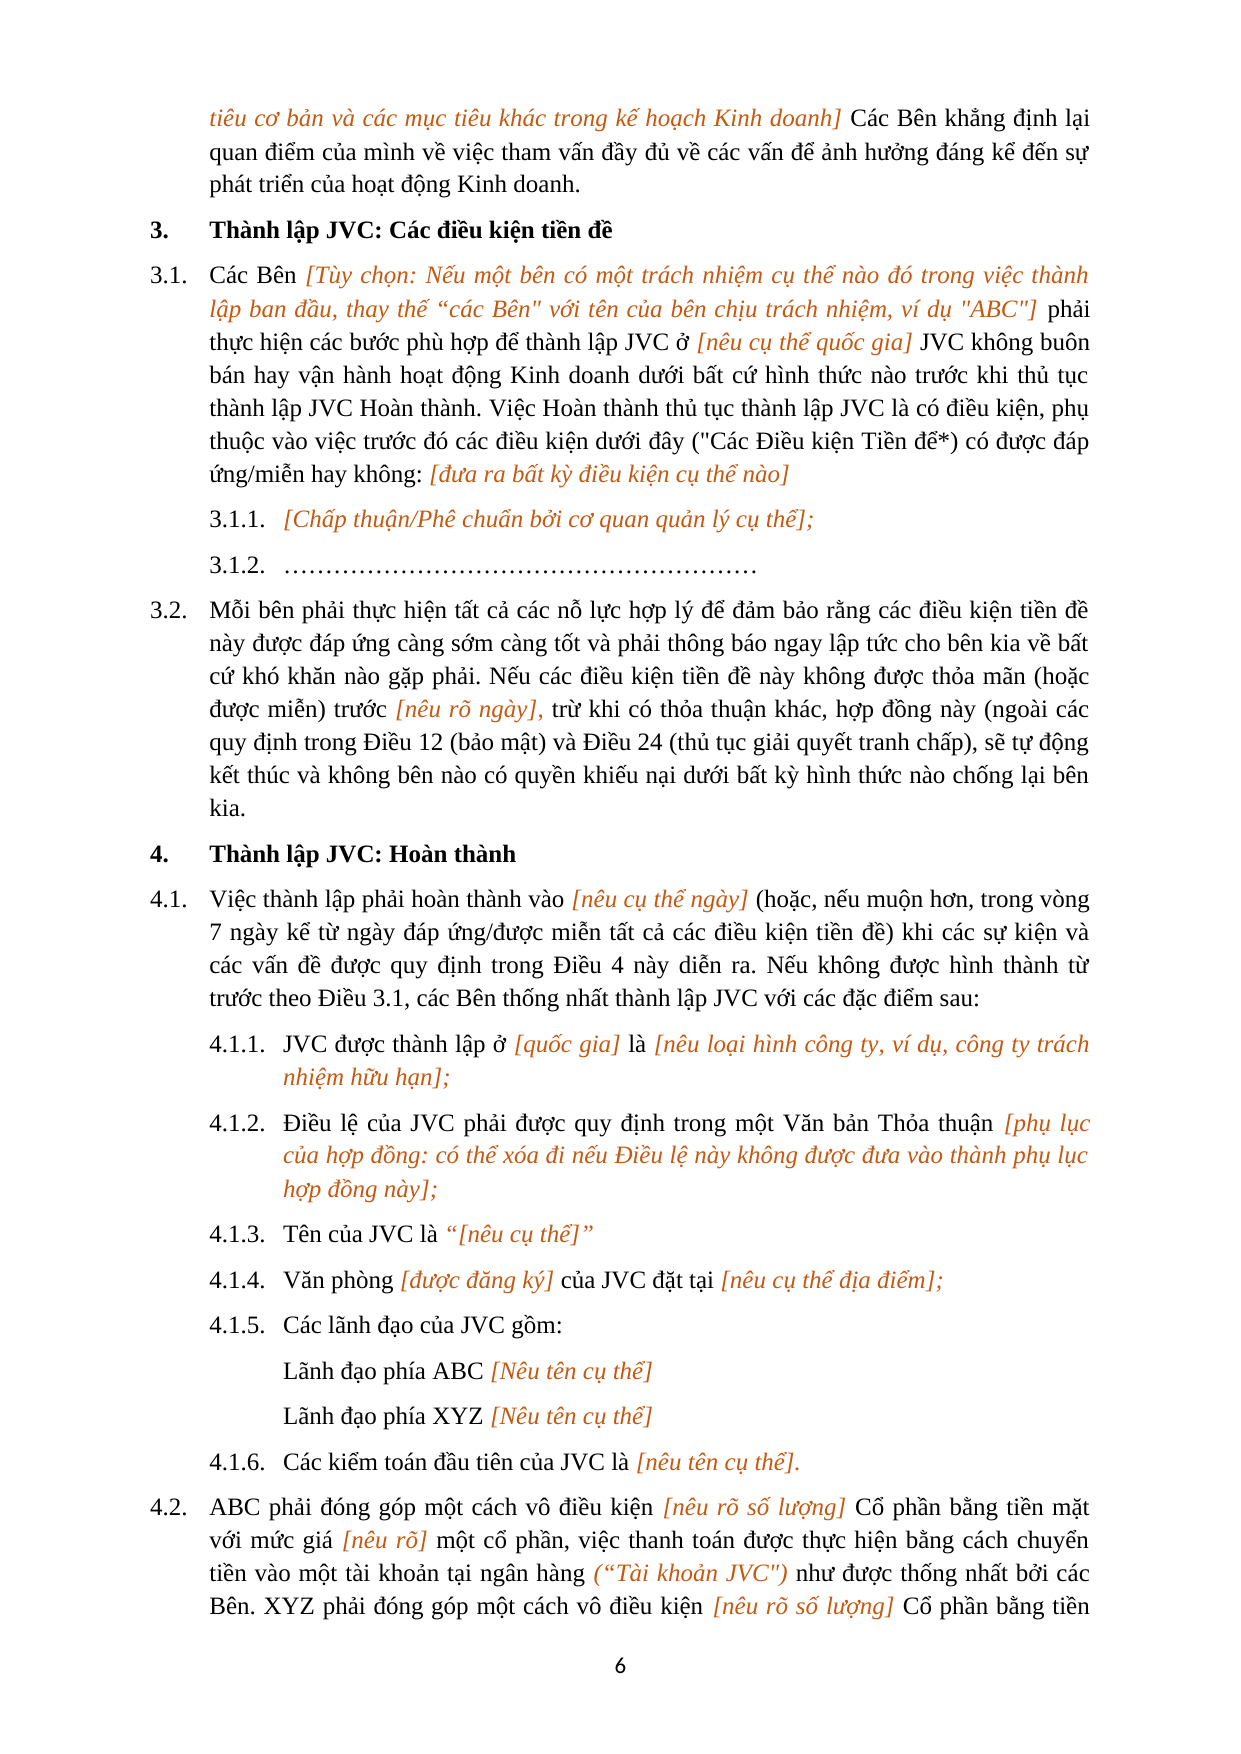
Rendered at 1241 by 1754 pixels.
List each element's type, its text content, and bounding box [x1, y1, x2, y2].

list Tên của JVC là “[nêu cụ thể]” [209, 1219, 1090, 1248]
list Mỗi bên phải thực hiện tất cả các nỗ lực hợp lý để đảm bảo rằng các điều kiện tiền đề này được đáp ứng càng sớm càng tốt và phải thông báo ngay lập tức cho bên kia về bất cứ khó khăn nào gặp phải. Nếu các điều kiện tiền đề này không được thỏa mãn (hoặc được miễn) trước [nêu rõ ngày], trừ khi có thỏa thuận khác, hợp đồng này (ngoài các quy định trong Điều 12 (bảo mật) và Điều 24 (thủ tục giải quyết tranh chấp), sẽ tự động kết thúc và không bên nào có quyền khiếu nại dưới bất kỳ hình thức nào chống lại bên kia. [150, 595, 1090, 822]
list Lãnh đạo phía ABC [Nêu tên cụ thể] [245, 1356, 1090, 1384]
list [150, 103, 1090, 198]
list Văn phòng [được đăng ký] của JVC đặt tại [nêu cụ thể địa điểm]; [209, 1265, 1090, 1293]
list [150, 1492, 1090, 1620]
list Điều lệ của JVC phải được quy định trong một Văn bản Thỏa thuận [phụ lục của hợp đồng: có thể xóa đi nếu Điều lệ này không được đưa vào thành phụ lục hợp đồng này]; [209, 1108, 1090, 1202]
list ………………………………………………… [209, 550, 1090, 578]
list Các lãnh đạo của JVC gồm: [209, 1310, 1090, 1339]
list Các Bên [Tùy chọn: Nếu một bên có một trách nhiệm cụ thể nào đó trong việc thành lập ban đầu, thay thế “các Bên" với tên của bên chịu trách nhiệm, ví dụ "ABC"] phải thực hiện các bước phù hợp để thành lập JVC ở [nêu cụ thể quốc gia] JVC không buôn bán hay vận hành hoạt động Kinh doanh dưới bất cứ hình thức nào trước khi thủ tục thành lập JVC Hoàn thành. Việc Hoàn thành thủ tục thành lập JVC là có điều kiện, phụ thuộc vào việc trước đó các điều kiện dưới đây ("Các Điều kiện Tiền để*) có được đáp ứng/miễn hay không: [đưa ra bất kỳ điều kiện cụ thể nào] [150, 261, 1090, 487]
list Thành lập JVC: Hoàn thành [150, 839, 1090, 868]
list [Chấp thuận/Phê chuẩn bởi cơ quan quản lý cụ thể]; [209, 504, 1090, 533]
list JVC được thành lập ở [quốc gia] là [nêu loại hình công ty, ví dụ, công ty trách nhiệm hữu hạn]; [209, 1029, 1090, 1091]
list Việc thành lập phải hoàn thành vào [nêu cụ thể ngày] (hoặc, nếu muộn hơn, trong vòng 7 ngày kể từ ngày đáp ứng/được miễn tất cả các điều kiện tiền đề) khi các sự kiện và các vấn đề được quy định trong Điều 4 này diễn ra. Nếu không được hình thành từ trước theo Điều 3.1, các Bên thống nhất thành lập JVC với các đặc điểm sau: [150, 884, 1090, 1012]
list Lãnh đạo phía XYZ [Nêu tên cụ thể] [245, 1401, 1090, 1430]
list Các kiểm toán đầu tiên của JVC là [nêu tên cụ thể]. [209, 1447, 1090, 1476]
list Thành lập JVC: Các điều kiện tiền đề [150, 215, 1090, 244]
